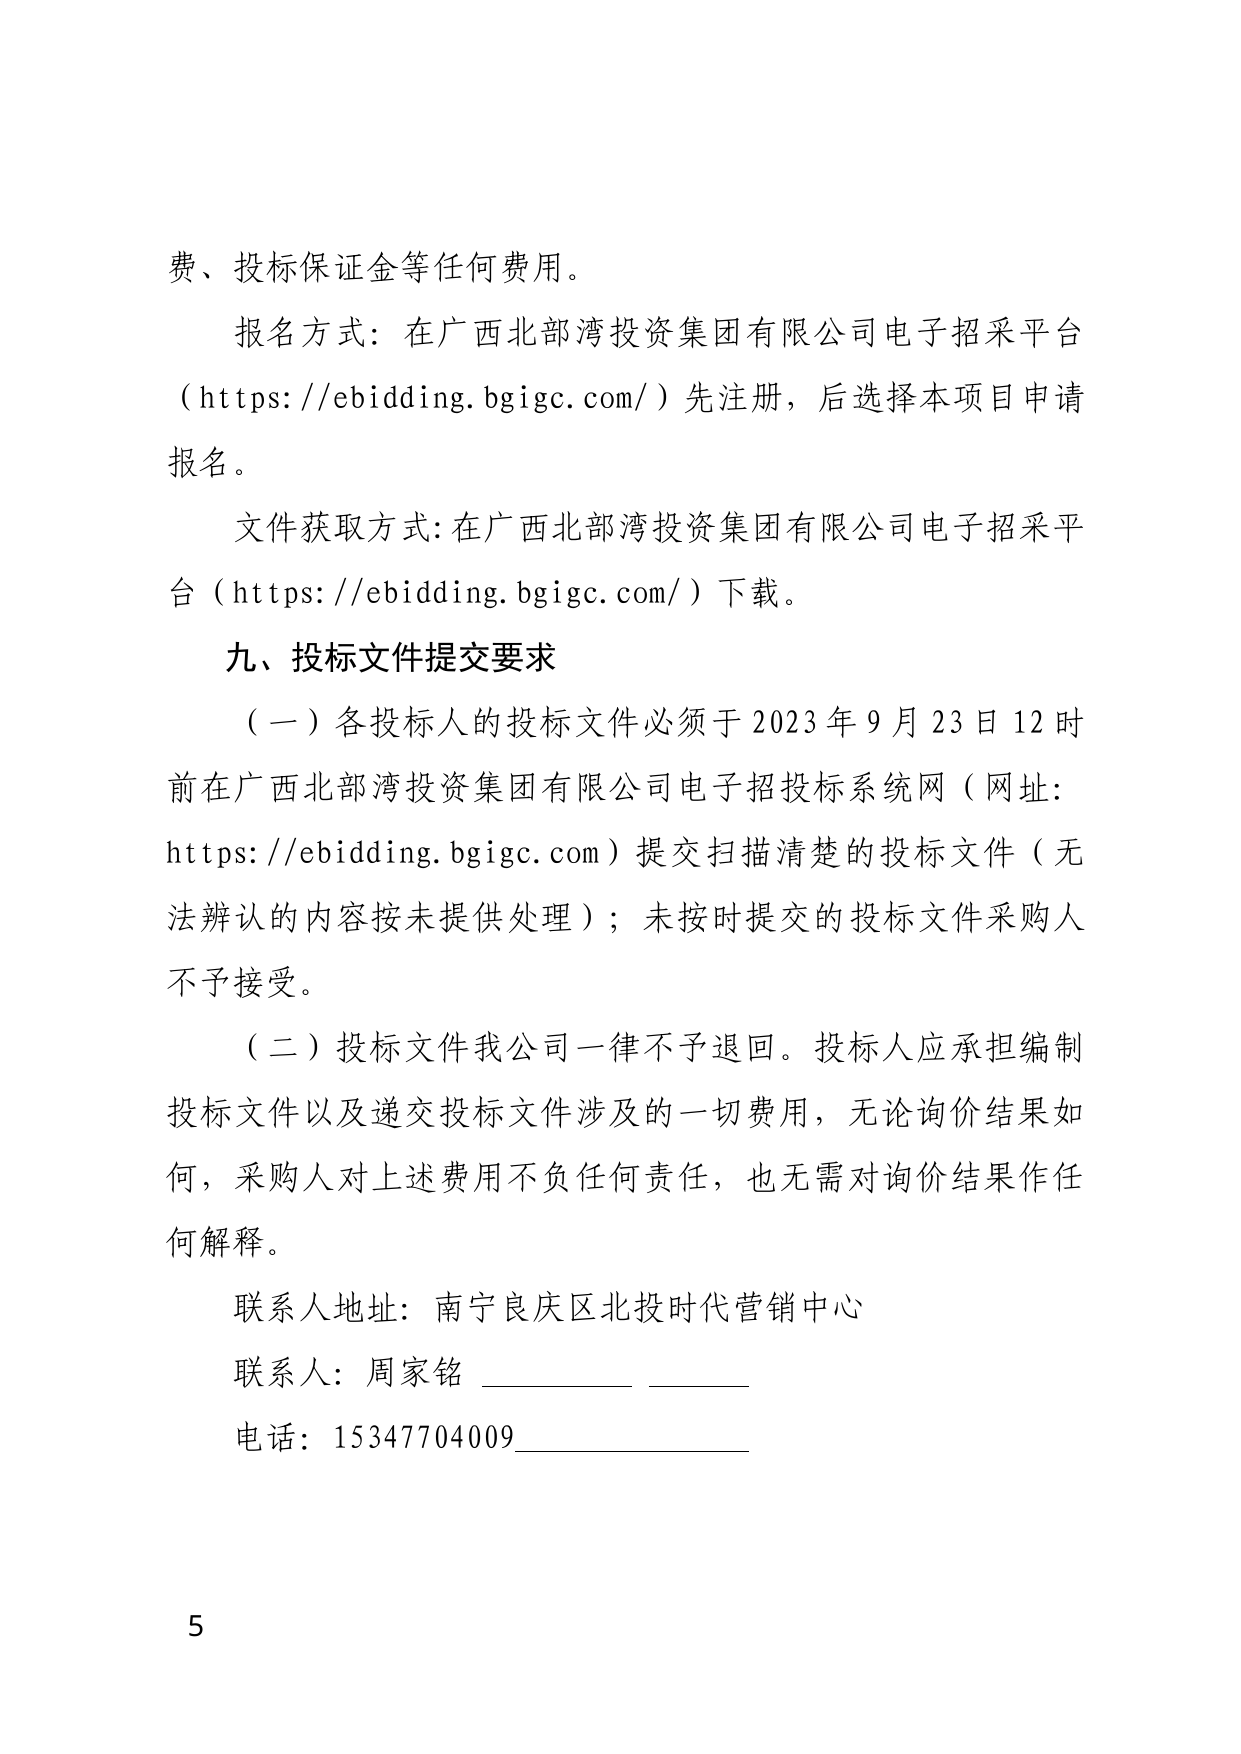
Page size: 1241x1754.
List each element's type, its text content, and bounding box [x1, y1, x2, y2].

text 九、投标文件提交要求 [165, 623, 1087, 688]
text （二）投标文件我公司一律不予退回。投标人应承担编制投标文件以及递交投标文件涉及的一切费用，无论询价结果如何，采购人对上述费用不负任何责任，也无需对询价结果作任何解释。 [165, 1013, 1087, 1273]
text 联系人：周家铭 [165, 1338, 1087, 1403]
text 联系人地址：南宁良庆区北投时代营销中心 [165, 1273, 1087, 1338]
text 报名方式：在广西北部湾投资集团有限公司电子招采平台（https://ebidding.bgigc.com/）先注册，后选择本项目申请报名。 [165, 298, 1087, 493]
text 文件获取方式:在广西北部湾投资集团有限公司电子招采平台（https://ebidding.bgigc.com/）下载。 [165, 493, 1087, 623]
text （一）各投标人的投标文件必须于2023年9月23日12时前在广西北部湾投资集团有限公司电子招投标系统网（网址：https://ebidding.bgigc.com）提交扫描清楚的投标文件（无法辨认的内容按未提供处理）；未按时提交的投标文件采购人不予接受。 [165, 688, 1087, 1013]
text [165, 233, 1087, 298]
text 电话：15347704009 [165, 1403, 1087, 1468]
